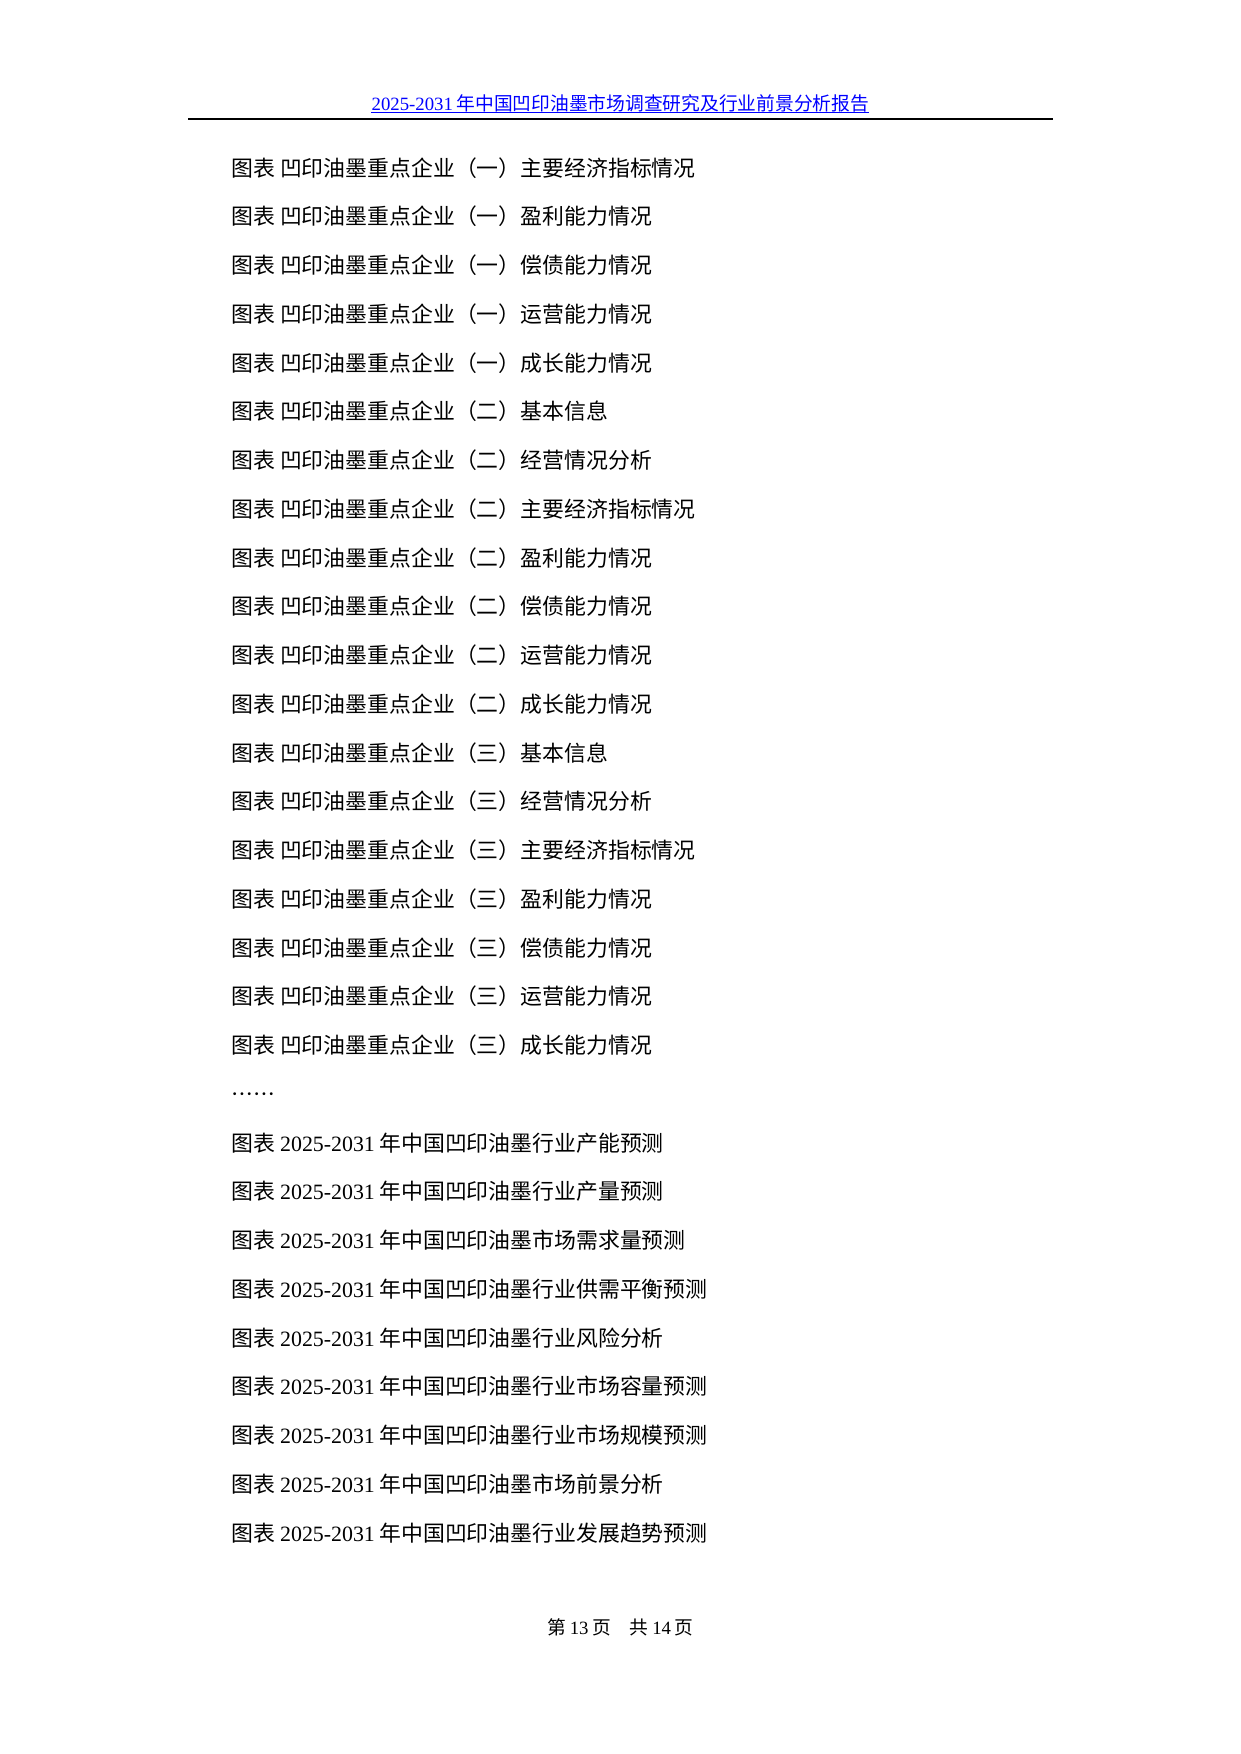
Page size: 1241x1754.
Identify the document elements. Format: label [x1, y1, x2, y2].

text [187, 150, 1053, 1548]
